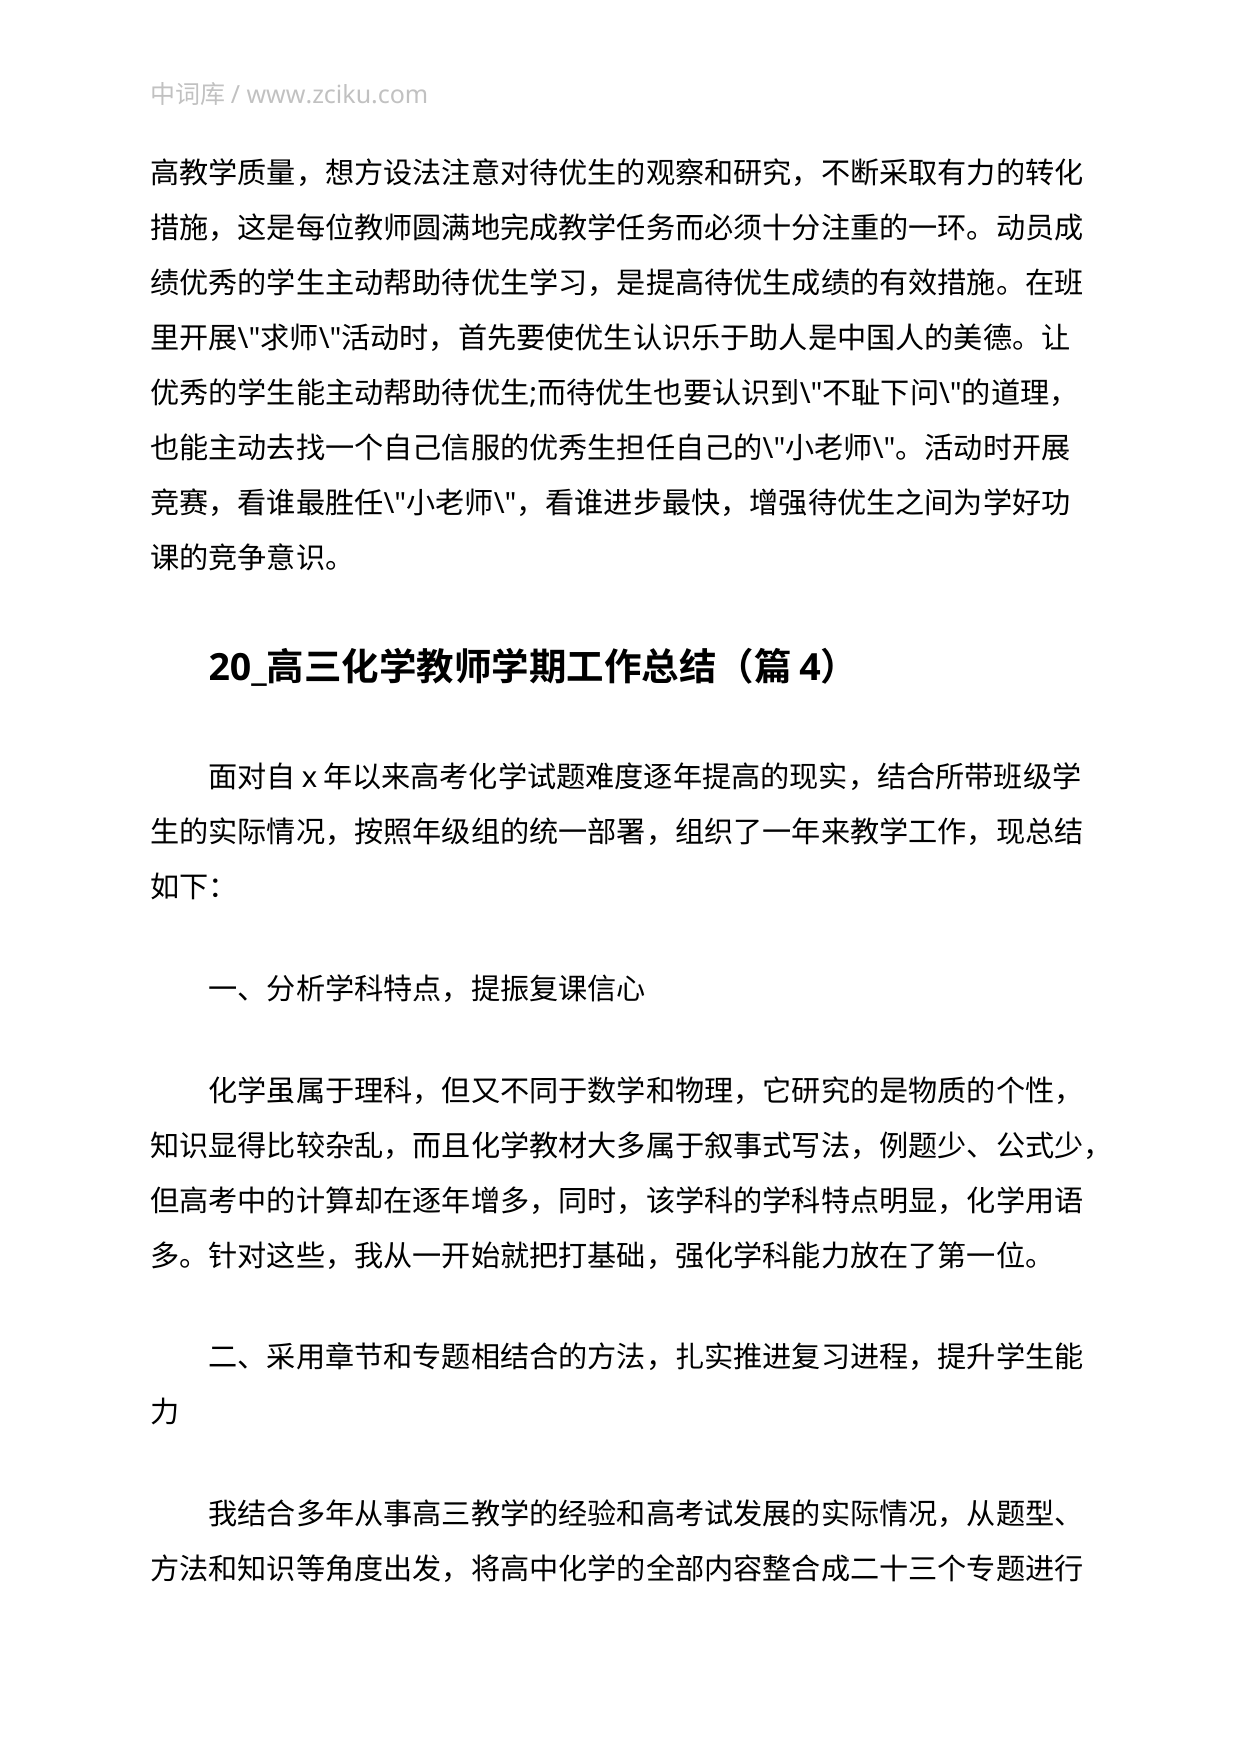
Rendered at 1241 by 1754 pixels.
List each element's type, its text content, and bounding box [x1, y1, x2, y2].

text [150, 1491, 1090, 1588]
text 20_高三化学教师学期工作总结（篇4） [150, 636, 1090, 691]
text 化学虽属于理科，但又不同于数学和物理，它研究的是物质的个性，知识显得比较杂乱，而且化学教材大多属于叙事式写法，例题少、公式少，但高考中的计算却在逐年增多，同时，该学科的学科特点明显，化学用语多。针对这些，我从一开始就把打基础，强化学科能力放在了第一位。 [150, 1067, 1090, 1274]
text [150, 150, 1090, 577]
text 一、分析学科特点，提振复课信心 [150, 966, 1090, 1008]
text 二、采用章节和专题相结合的方法，扎实推进复习进程，提升学生能力 [150, 1334, 1090, 1431]
text 面对自x年以来高考化学试题难度逐年提高的现实，结合所带班级学生的实际情况，按照年级组的统一部署，组织了一年来教学工作，现总结如下： [150, 754, 1090, 906]
